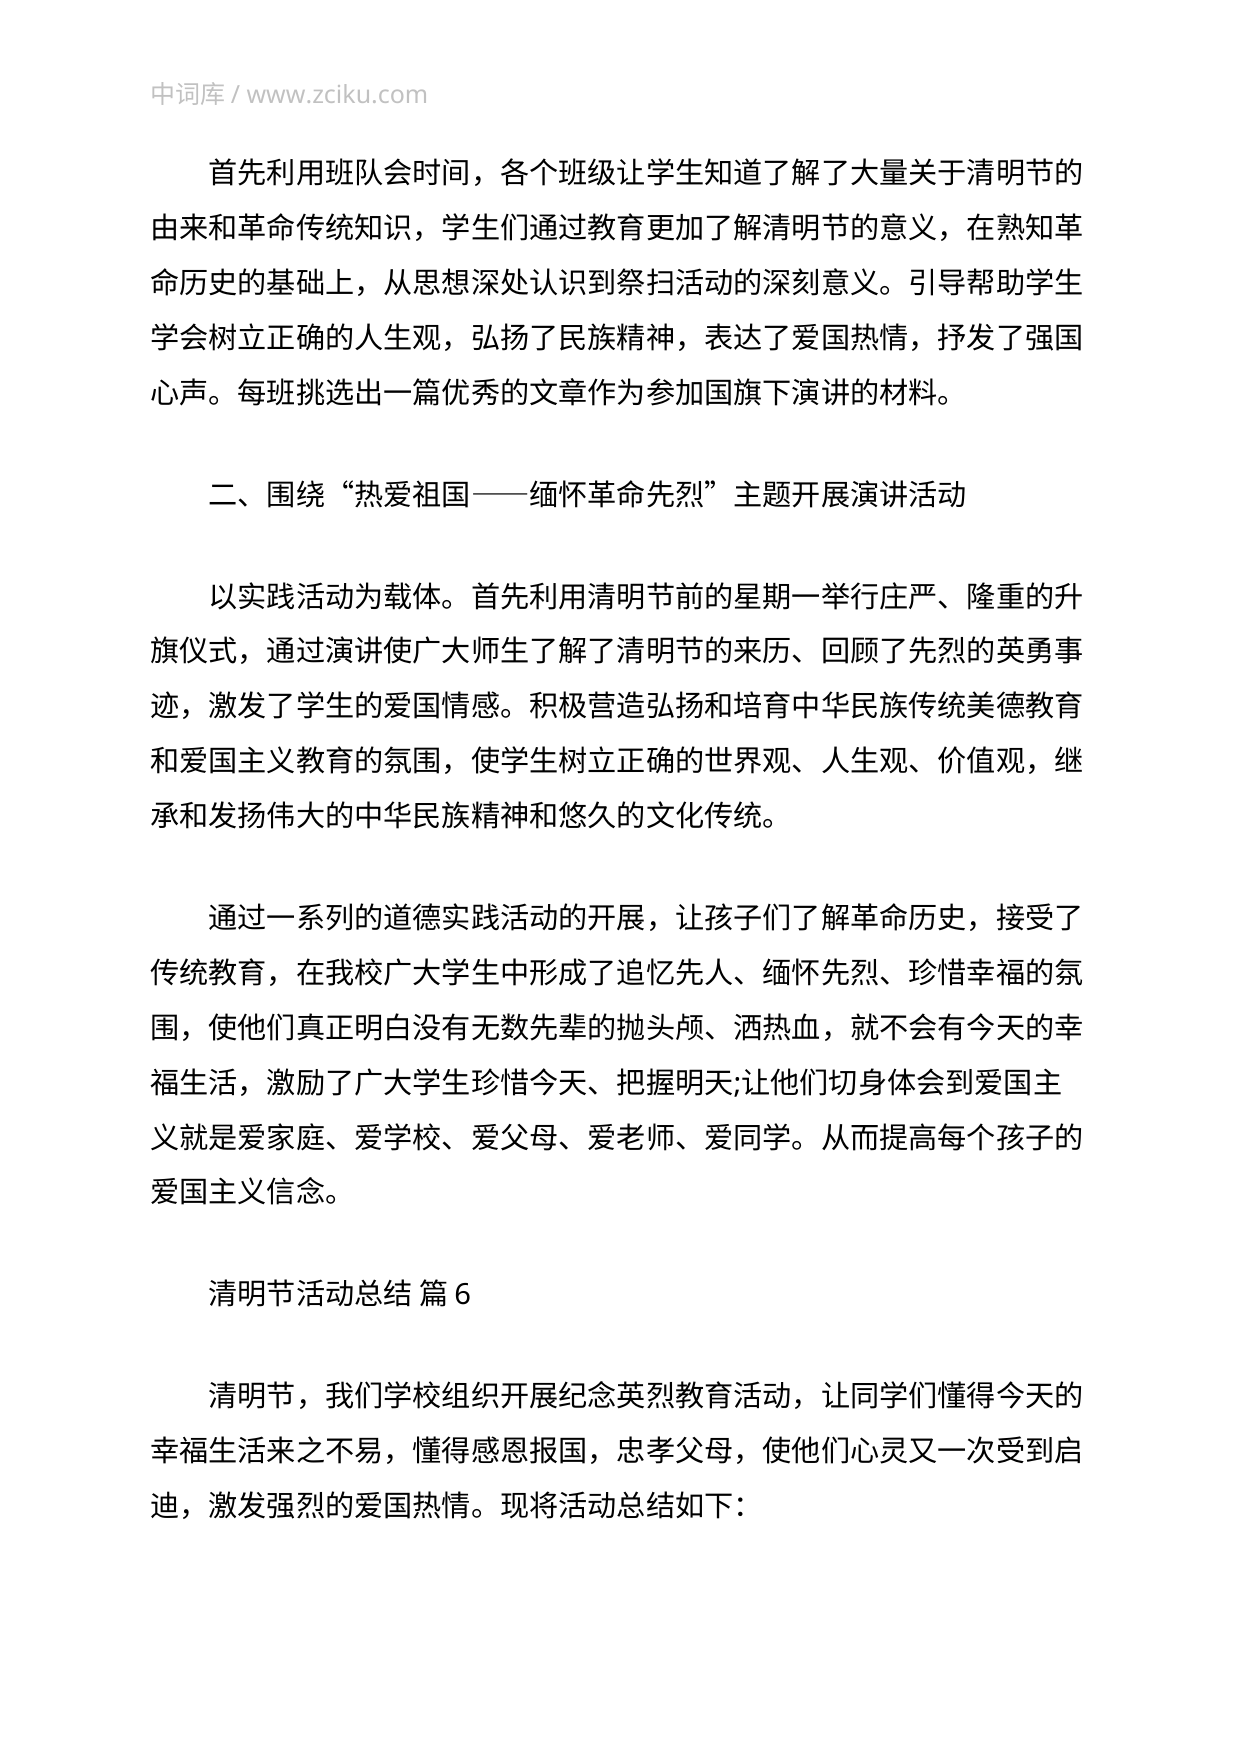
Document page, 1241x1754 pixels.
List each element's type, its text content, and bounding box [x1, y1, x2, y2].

text 清明节，我们学校组织开展纪念英烈教育活动，让同学们懂得今天的幸福生活来之不易，懂得感恩报国，忠孝父母，使他们心灵又一次受到启迪，激发强烈的爱国热情。现将活动总结如下： [150, 1373, 1090, 1525]
text 通过一系列的道德实践活动的开展，让孩子们了解革命历史，接受了传统教育，在我校广大学生中形成了追忆先人、缅怀先烈、珍惜幸福的氛围，使他们真正明白没有无数先辈的抛头颅、洒热血，就不会有今天的幸福生活，激励了广大学生珍惜今天、把握明天;让他们切身体会到爱国主义就是爱家庭、爱学校、爱父母、爱老师、爱同学。从而提高每个孩子的爱国主义信念。 [150, 894, 1090, 1211]
text 首先利用班队会时间，各个班级让学生知道了解了大量关于清明节的由来和革命传统知识，学生们通过教育更加了解清明节的意义，在熟知革命历史的基础上，从思想深处认识到祭扫活动的深刻意义。引导帮助学生学会树立正确的人生观，弘扬了民族精神，表达了爱国热情，抒发了强国心声。每班挑选出一篇优秀的文章作为参加国旗下演讲的材料。 [150, 150, 1090, 412]
text 以实践活动为载体。首先利用清明节前的星期一举行庄严、隆重的升旗仪式，通过演讲使广大师生了解了清明节的来历、回顾了先烈的英勇事迹，激发了学生的爱国情感。积极营造弘扬和培育中华民族传统美德教育和爱国主义教育的氛围，使学生树立正确的世界观、人生观、价值观，继承和发扬伟大的中华民族精神和悠久的文化传统。 [150, 573, 1090, 835]
text 二、围绕“热爱祖国——缅怀革命先烈”主题开展演讲活动 [150, 471, 1090, 514]
text 清明节活动总结 篇6 [150, 1271, 1090, 1313]
